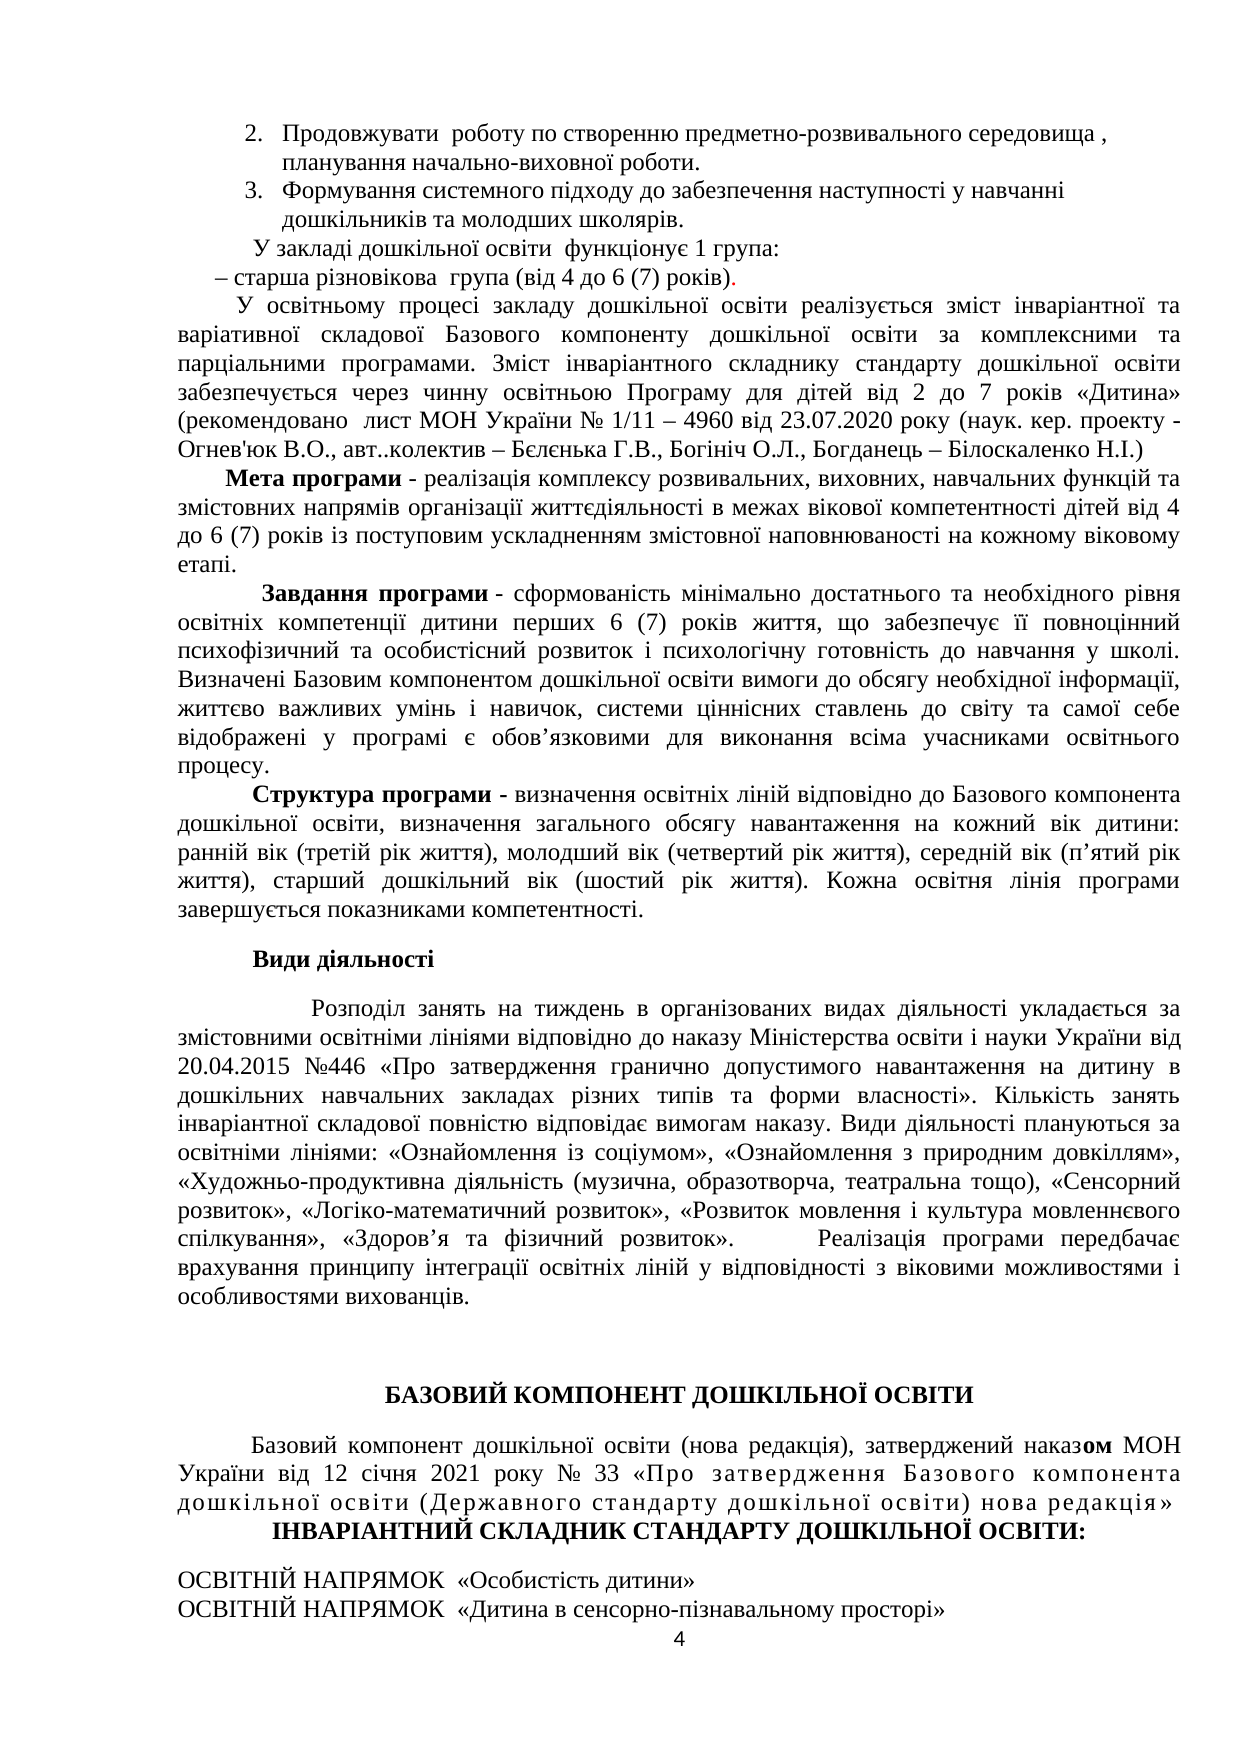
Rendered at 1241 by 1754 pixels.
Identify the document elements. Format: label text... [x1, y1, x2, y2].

text БАЗОВИЙ КОМПОНЕНТ ДОШКІЛЬНОЇ ОСВІТИ [177, 1380, 1181, 1409]
text Мета програми - реалізація комплексу розвивальних, виховних, навчальних функцій та змістовних напрямів організації життєдіяльності в межах вікової компетентності дітей від 4 до 6 (7) років із поступовим ускладненням змістовної наповнюваності на кожному віковому етапі. [177, 463, 1181, 578]
text Структура програми - визначення освітніх ліній відповідно до Базового компонента дошкільної освіти, визначення загального обсягу навантаження на кожний вік дитини: ранній вік (третій рік життя), молодший вік (четвертий рік життя), середній вік (п’ятий рік життя), старший дошкільний вік (шостий рік життя). Кожна освітня лінія програми завершується показниками компетентності. [177, 779, 1181, 923]
text Розподіл занять на тиждень в організованих видах діяльності укладається за змістовними освітніми лініями відповідно до наказу Міністерства освіти і науки України від 20.04.2015 №446 «Про затвердження гранично допустимого навантаження на дитину в дошкільних навчальних закладах різних типів та форми власності». Кількість занять інваріантної складової повністю відповідає вимогам наказу. Види діяльності плануються за освітніми лініями: «Ознайомлення із соціумом», «Ознайомлення з природним довкіллям», «Художньо-продуктивна діяльність (музична, образотворча, театральна тощо), «Сенсорний розвиток», «Логіко-математичний розвиток», «Розвиток мовлення і культура мовленнєвого спілкування», «Здоров’я та фізичний розвиток». Реалізація програми передбачає врахування принципу інтеграції освітніх ліній у відповідності з віковими можливостями і особливостями вихованців. [177, 993, 1181, 1310]
text ІНВАРІАНТНИЙ СКЛАДНИК СТАНДАРТУ ДОШКІЛЬНОЇ ОСВІТИ: [177, 1516, 1181, 1545]
text У закладі дошкільної освіти функціонує 1 група: [177, 233, 1181, 262]
text – старша різновікова група (від 4 до 6 (7) років). [177, 262, 1181, 291]
list Продовжувати роботу по створенню предметно-розвивального середовища , планування начально-виховної роботи. [244, 118, 1181, 176]
text ОСВІТНІЙ НАПРЯМОК «Особистість дитини» [177, 1566, 1181, 1594]
text Завдання програми - сформованість мінімально достатнього та необхідного рівня освітніх компетенції дитини перших 6 (7) років життя, що забезпечує її повноцінний психофізичний та особистісний розвиток і психологічну готовність до навчання у школі. Визначені Базовим компонентом дошкільної освіти вимоги до обсягу необхідної інформації, життєво важливих умінь і навичок, системи ціннісних ставлень до світу та самої себе відображені у програмі є обов’язковими для виконання всіма учасниками освітнього процесу. [177, 578, 1181, 779]
text Види діяльності [177, 944, 1181, 973]
text У освітньому процесі закладу дошкільної освіти реалізується зміст інваріантної та варіативної складової Базового компоненту дошкільної освіти за комплексними та парціальними програмами. Зміст інваріантного складнику стандарту дошкільної освіти забезпечується через чинну освітньою Програму для дітей від 2 до 7 років «Дитина» (рекомендовано лист МОН України № 1/11 – 4960 від 23.07.2020 року (наук. кер. проекту - Огнев'юк В.О., авт..колектив – Бєлєнька Г.В., Богініч О.Л., Богданець – Білоскаленко Н.І.) [177, 291, 1181, 463]
text Базовий компонент дошкільної освіти (нова редакція), затверджений наказом МОН України від 12 січня 2021 року № 33 «Про затвердження Базового компонента дошкільної освіти (Державного стандарту дошкільної освіти) нова редакція» [177, 1430, 1181, 1516]
list Формування системного підходу до забезпечення наступності у навчанні дошкільників та молодших школярів. [244, 176, 1181, 233]
text ОСВІТНІЙ НАПРЯМОК «Дитина в сенсорно-пізнавальному просторі» [177, 1594, 1181, 1623]
